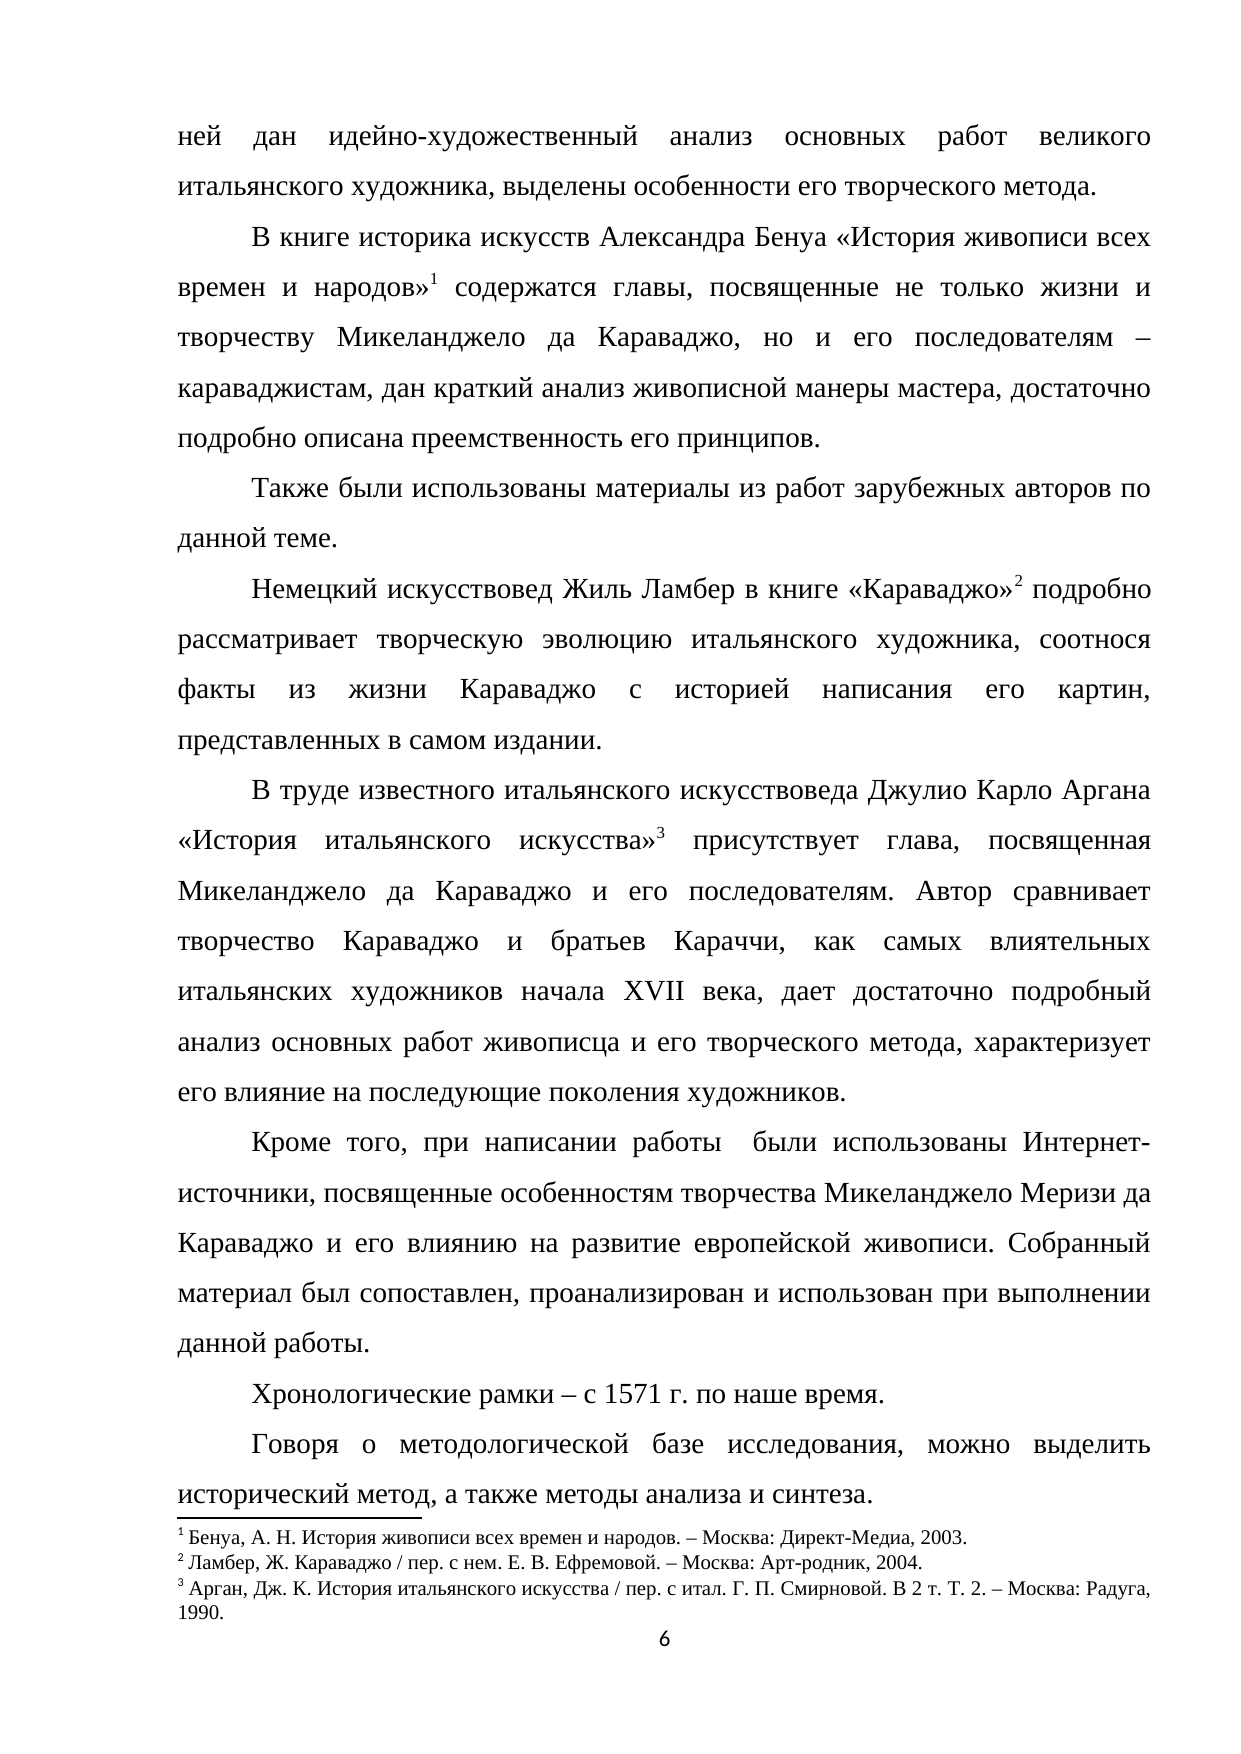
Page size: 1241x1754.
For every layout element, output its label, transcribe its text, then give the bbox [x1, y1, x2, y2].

text В труде известного итальянского искусствоведа Джулио Карло Аргана «История итальянского искусства» присутствует глава, посвященная Микеланджело да Караваджо и его последователям. Автор сравнивает творчество Караваджо и братьев Караччи, как самых влиятельных итальянских художников начала XVII века, дает достаточно подробный анализ основных работ живописца и его творческого метода, характеризует его влияние на последующие поколения художников. [177, 772, 1152, 1108]
text Говоря о методологической базе исследования, можно выделить исторический метод, а также методы анализа и синтеза. [177, 1426, 1152, 1510]
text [177, 118, 1152, 202]
text В книге историка искусств Александра Бенуа «История живописи всех времен и народов» содержатся главы, посвященные не только жизни и творчеству Микеланджело да Караваджо, но и его последователям – караваджистам, дан краткий анализ живописной манеры мастера, достаточно подробно описана преемственность его принципов. [177, 219, 1152, 453]
text Кроме того, при написании работы были использованы Интернет-источники, посвященные особенностям творчества Микеланджело Меризи да Караваджо и его влиянию на развитие европейской живописи. Собранный материал был сопоставлен, проанализирован и использован при выполнении данной работы. [177, 1124, 1152, 1359]
text Немецкий искусствовед Жиль Ламбер в книге «Караваджо» подробно рассматривает творческую эволюцию итальянского художника, соотнося факты из жизни Караваджо с историей написания его картин, представленных в самом издании. [177, 571, 1152, 755]
text Также были использованы материалы из работ зарубежных авторов по данной теме. [177, 470, 1152, 554]
text Хронологические рамки – с 1571 г. по наше время. [177, 1376, 1152, 1409]
